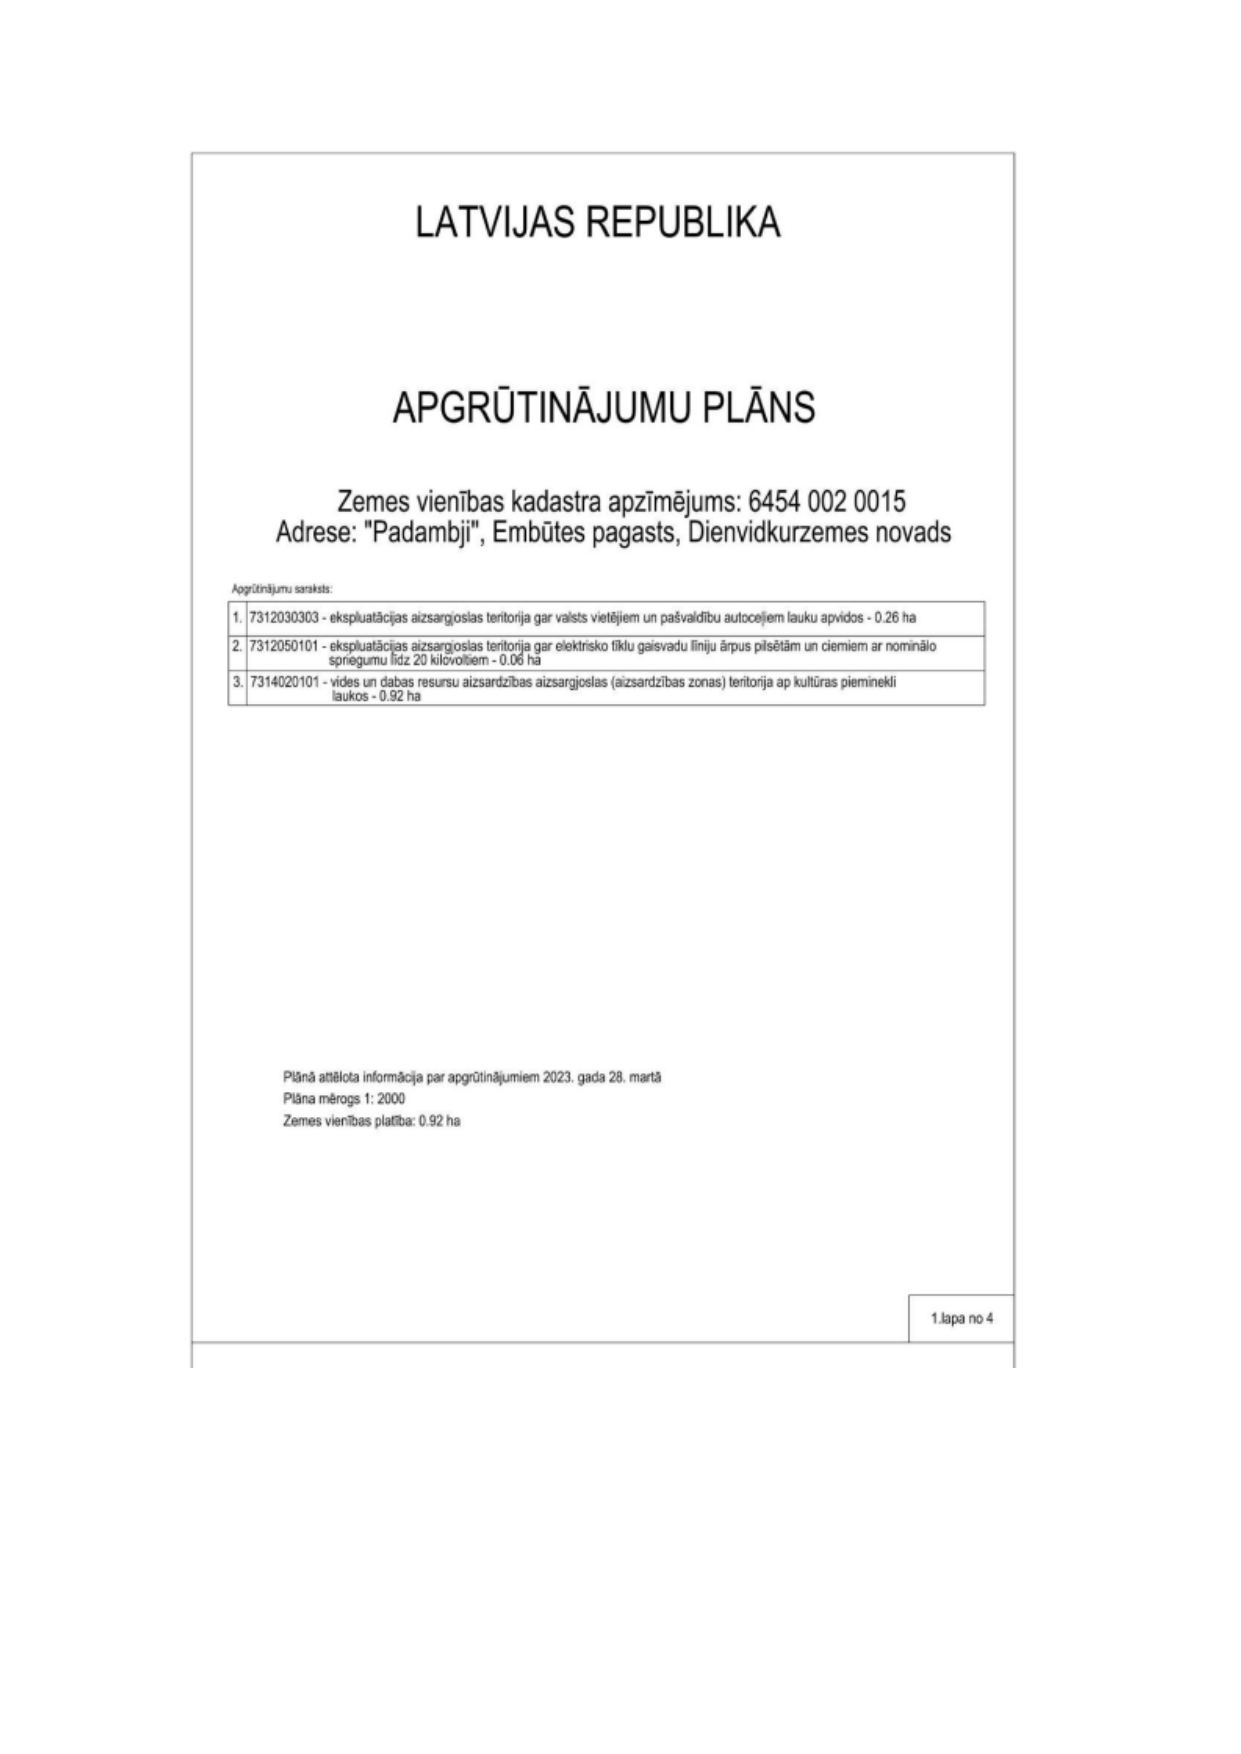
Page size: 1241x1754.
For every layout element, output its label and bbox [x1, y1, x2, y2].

picture [187, 150, 1018, 1368]
